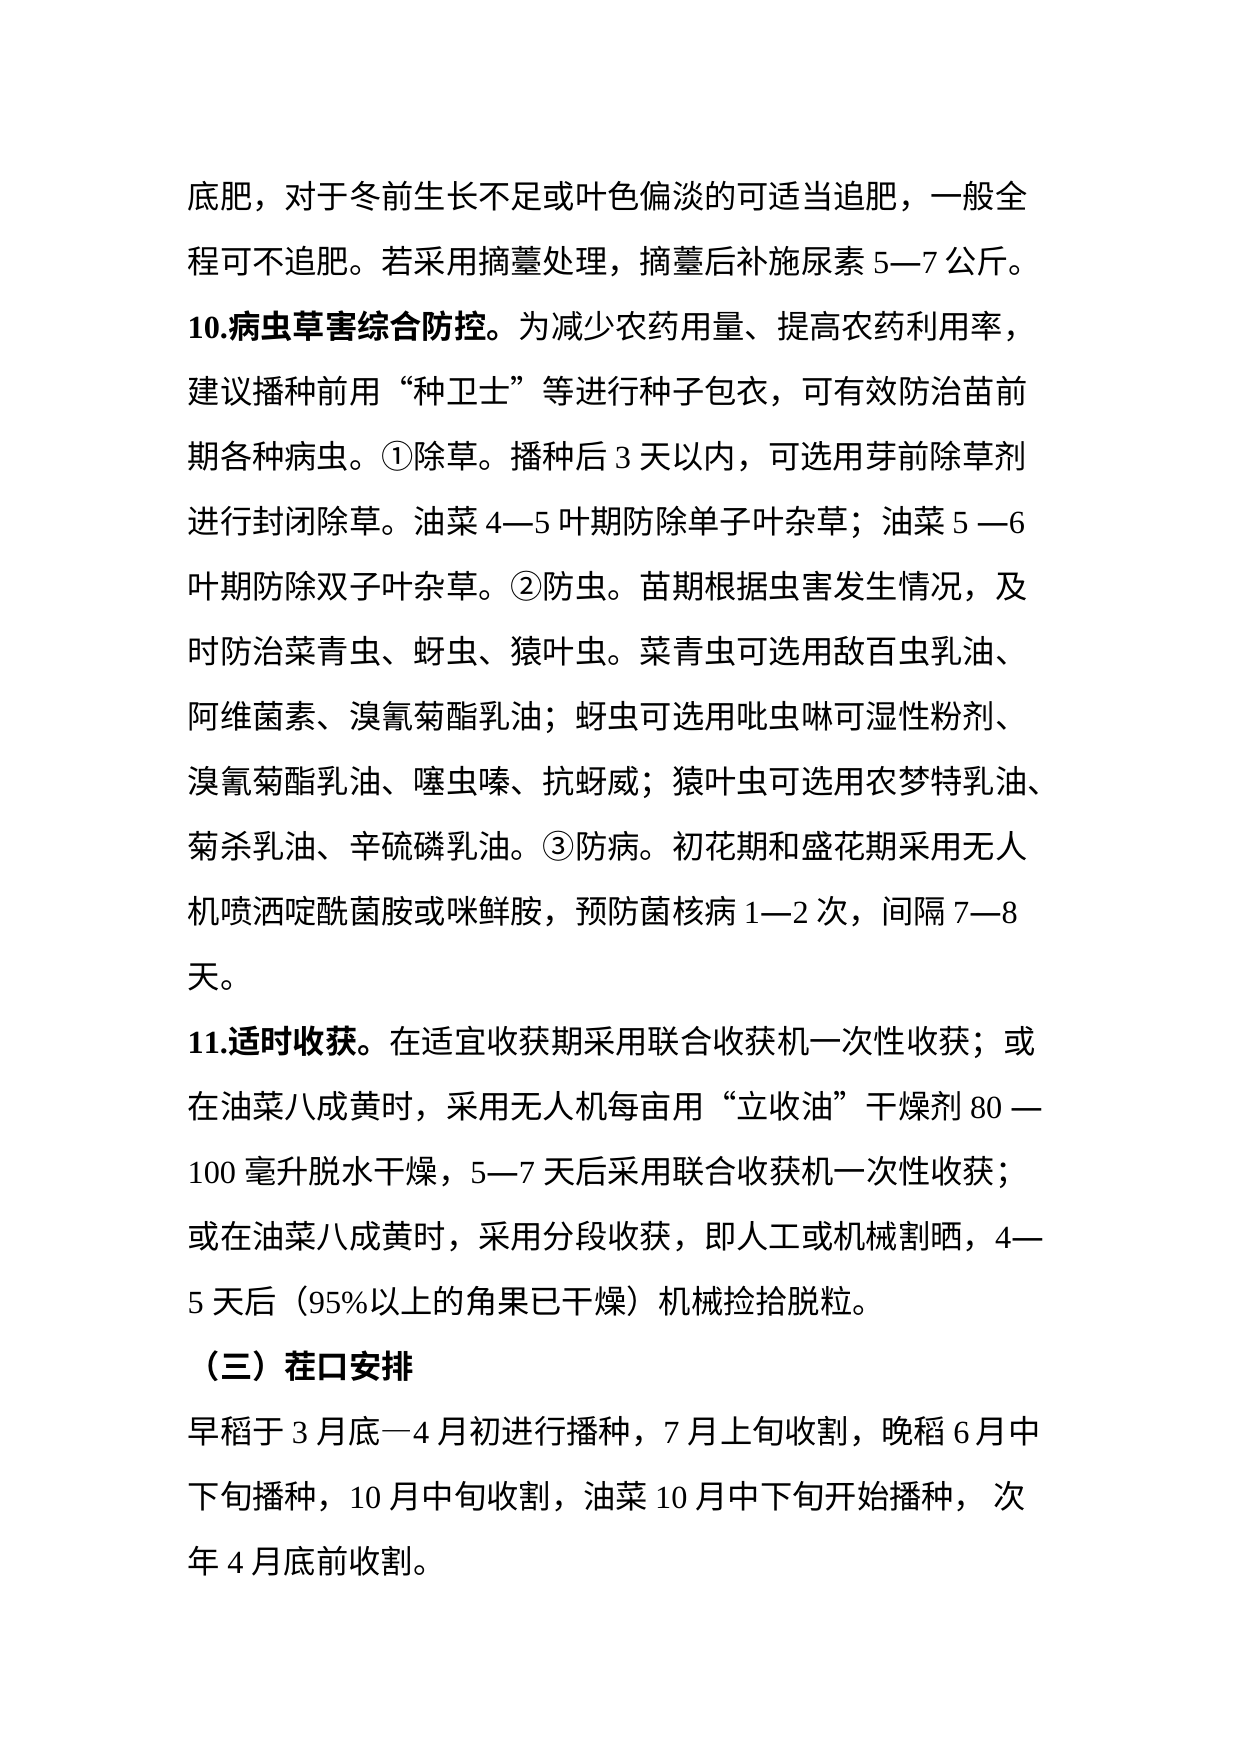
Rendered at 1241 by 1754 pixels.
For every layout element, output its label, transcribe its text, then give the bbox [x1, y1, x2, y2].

text 早稻于 3 月底—4 月初进行播种，7 月上旬收割，晚稻 6月中下旬播种，10 月中旬收割，油菜 10 月中下旬开始播种， 次年 4 月底前收割。 [187, 1397, 1053, 1592]
text 11.适时收获。在适宜收获期采用联合收获机一次性收获；或在油菜八成黄时，采用无人机每亩用“立收油”干燥剂 80 —100 毫升脱水干燥，5—7 天后采用联合收获机一次性收获；或在油菜八成黄时，采用分段收获，即人工或机械割晒，4—5 天后（95%以上的角果已干燥）机械捡拾脱粒。 [187, 1007, 1053, 1332]
text （三）茬口安排 [187, 1332, 1053, 1397]
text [187, 162, 1053, 292]
text 10.病虫草害综合防控。为减少农药用量、提高农药利用率，建议播种前用“种卫士”等进行种子包衣，可有效防治苗前期各种病虫。①除草。播种后 3 天以内，可选用芽前除草剂进行封闭除草。油菜 4—5 叶期防除单子叶杂草；油菜5 —6 叶期防除双子叶杂草。②防虫。苗期根据虫害发生情况，及时防治菜青虫、蚜虫、猿叶虫。菜青虫可选用敌百虫乳油、阿维菌素、溴氰菊酯乳油；蚜虫可选用吡虫啉可湿性粉剂、溴氰菊酯乳油、噻虫嗪、抗蚜威；猿叶虫可选用农梦特乳油、菊杀乳油、辛硫磷乳油。③防病。初花期和盛花期采用无人机喷洒啶酰菌胺或咪鲜胺，预防菌核病 1—2 次，间隔 7—8天。 [187, 292, 1053, 1007]
